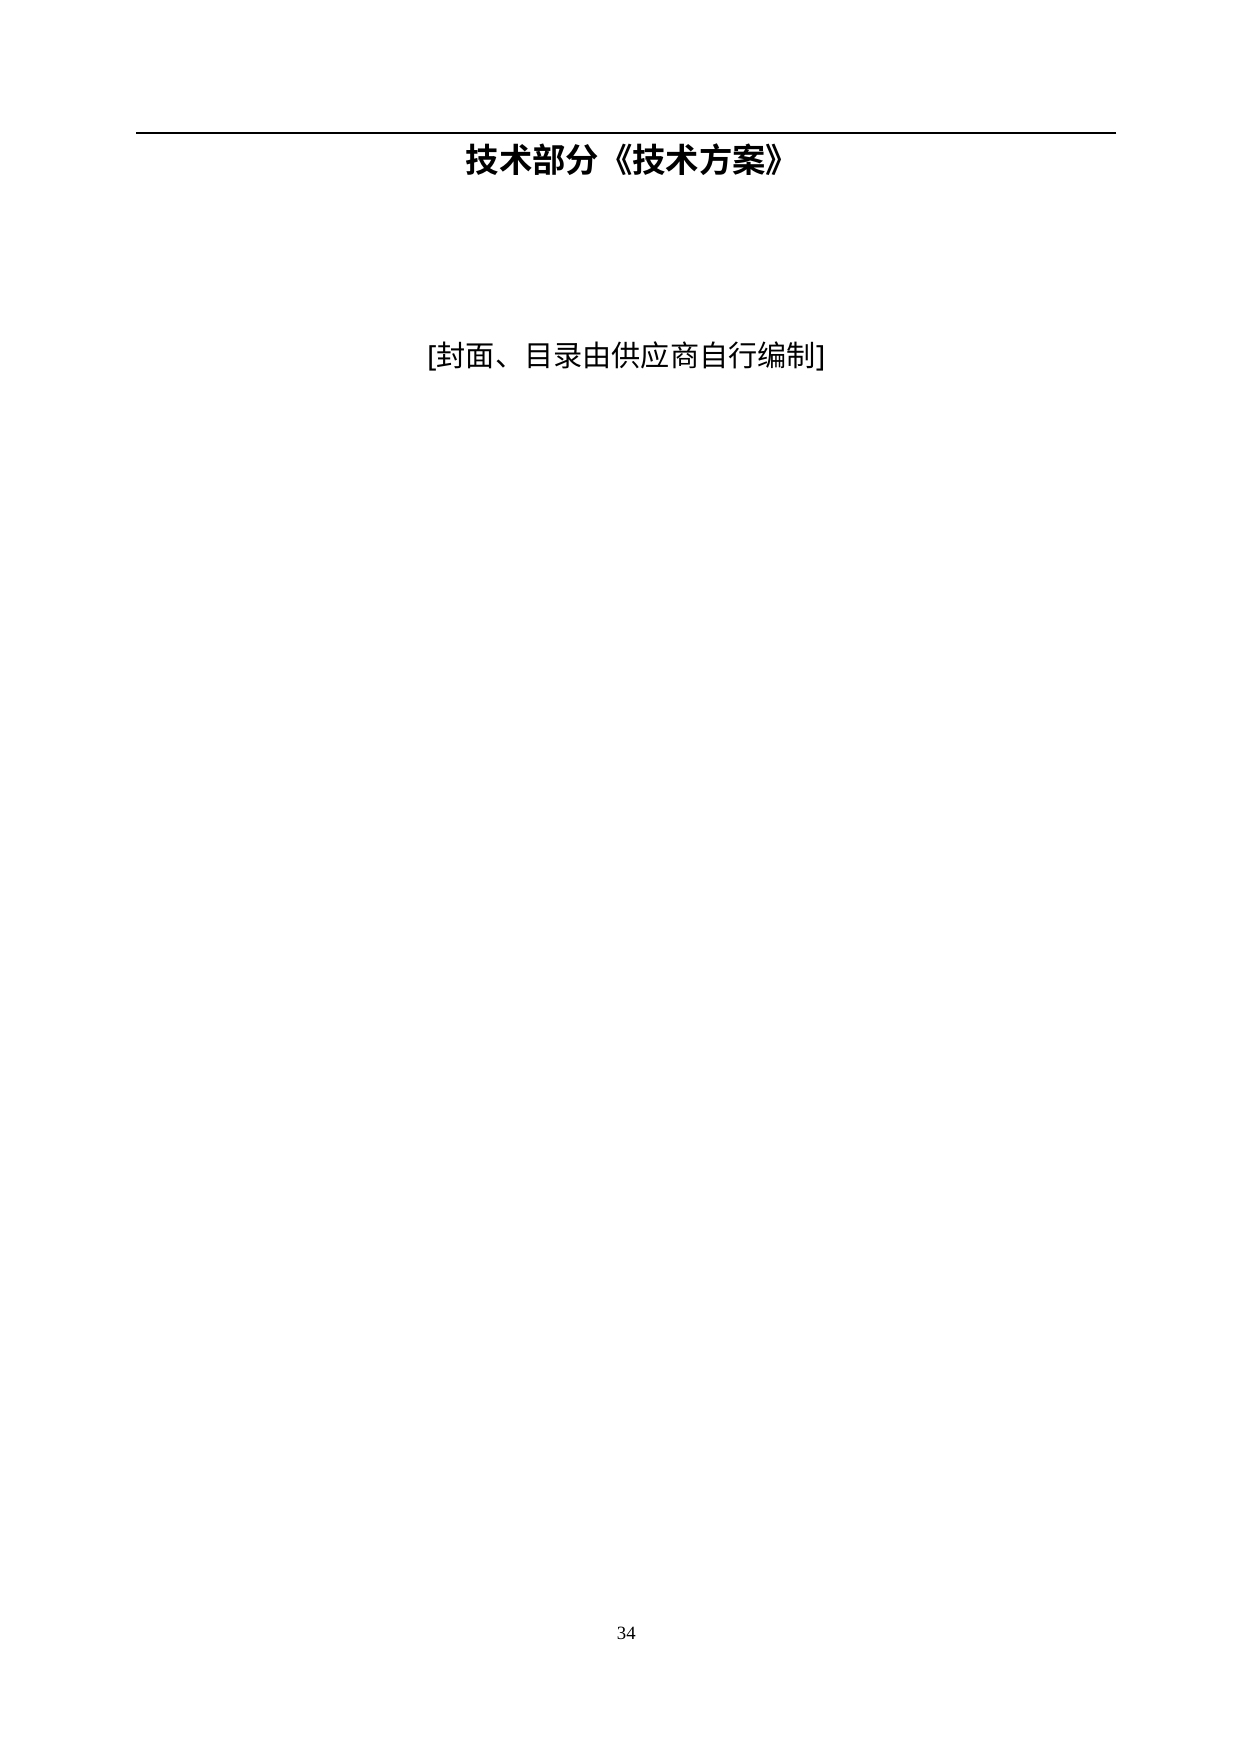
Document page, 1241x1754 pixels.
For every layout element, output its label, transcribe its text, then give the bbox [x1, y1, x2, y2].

text 技术部分《技术方案》 [399, 134, 1116, 182]
text [封面、目录由供应商自行编制] [136, 333, 1116, 375]
